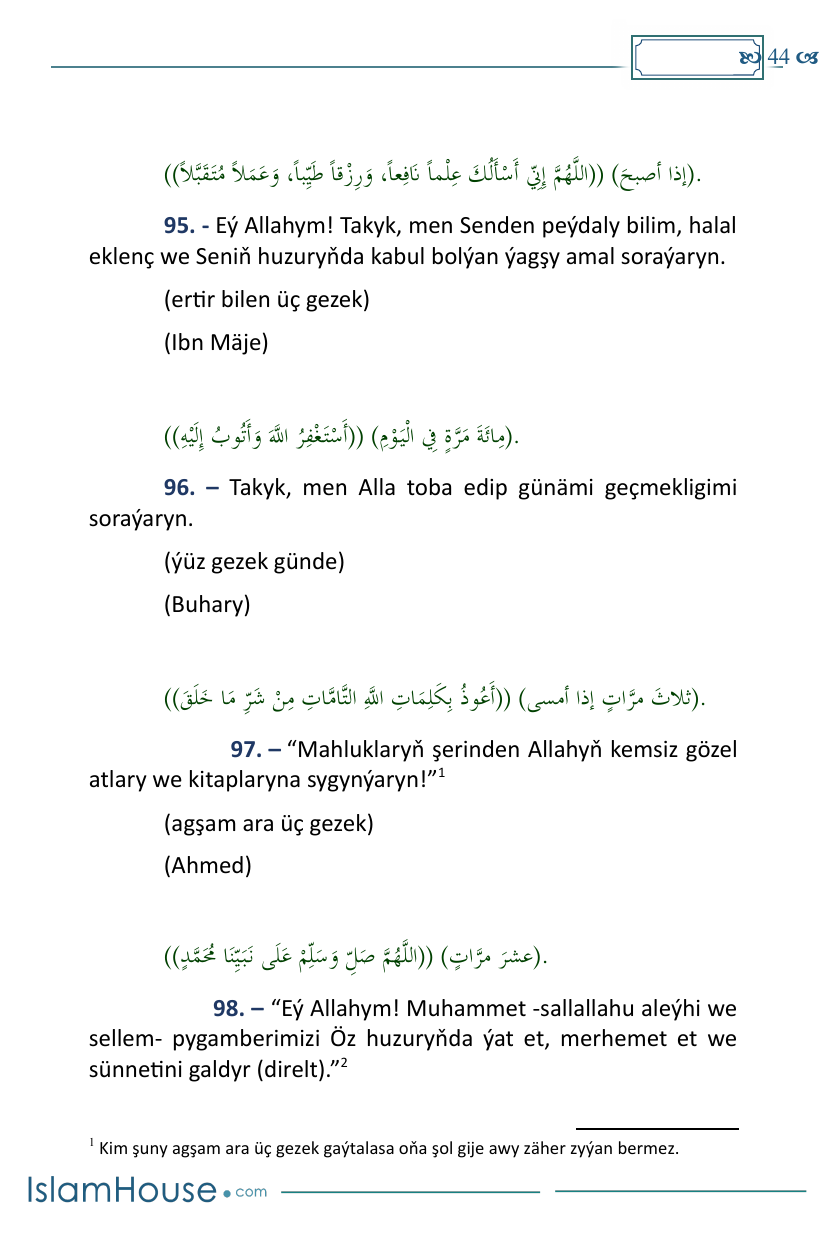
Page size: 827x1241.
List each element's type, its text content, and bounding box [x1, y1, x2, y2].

text ((اللَّهُمَّ إِنِّي أَسْأَلُكَ عِلْماً نَافِعاً، وَرِزْقاً طَيِّباً، وَعَمَلاً مُتَقَبَّلاً)) (إذا أصبحَ). [89, 153, 738, 197]
text (Ahmed) [89, 850, 738, 880]
text ((أَسْتَغْفِرُ اللَّهَ وَأَتُوبُ إِلَيْهِ)) (مِائَةَ مَرَّةٍ فِي الْيَوْمِ). [89, 415, 738, 459]
text (Buhary) [89, 588, 738, 618]
text (ýüz gezek günde) [89, 545, 738, 575]
text 95. - Eý Allahym! Takyk, men Senden peýdaly bilim, halal eklenç we Seniň huzuryňda kabul bolýan ýagşy amal soraýaryn. [89, 209, 738, 271]
text (agşam ara üç gezek) [89, 807, 738, 837]
picture [548, 1170, 807, 1208]
text (Ibn Mäje) [89, 326, 738, 357]
text 96. – Takyk, men Alla toba edip günämi geçmekligimi soraýaryn. [89, 471, 738, 532]
picture [20, 1171, 541, 1209]
text ((أَعُوذُ بِكَلِمَاتِ اللَّهِ التَّامَّاتِ مِنْ شَرِّ مَا خَلَقَ)) (ثلاثَ مرَّاتٍ إذا أمسى). [89, 677, 738, 721]
text 97. – “Mahluklaryň şerinden Allahyň kemsiz gözel atlary we kitaplaryna sygynýaryn!” [89, 733, 738, 794]
text 98. – “Eý Allahym! Muhammet -sallallahu aleýhi we sellem- pygamberimizi Öz huzuryňda ýat et, merhemet et we sünnetini galdyr (direlt).” [89, 992, 738, 1083]
text (ertir bilen üç gezek) [89, 283, 738, 314]
text ((اللَّهُمَّ صَلِّ وَسَلِّمْ عَلَى نَبَيِّنَا مُحَمَّدٍ)) (عشرَ مرَّاتٍ). [89, 936, 738, 979]
